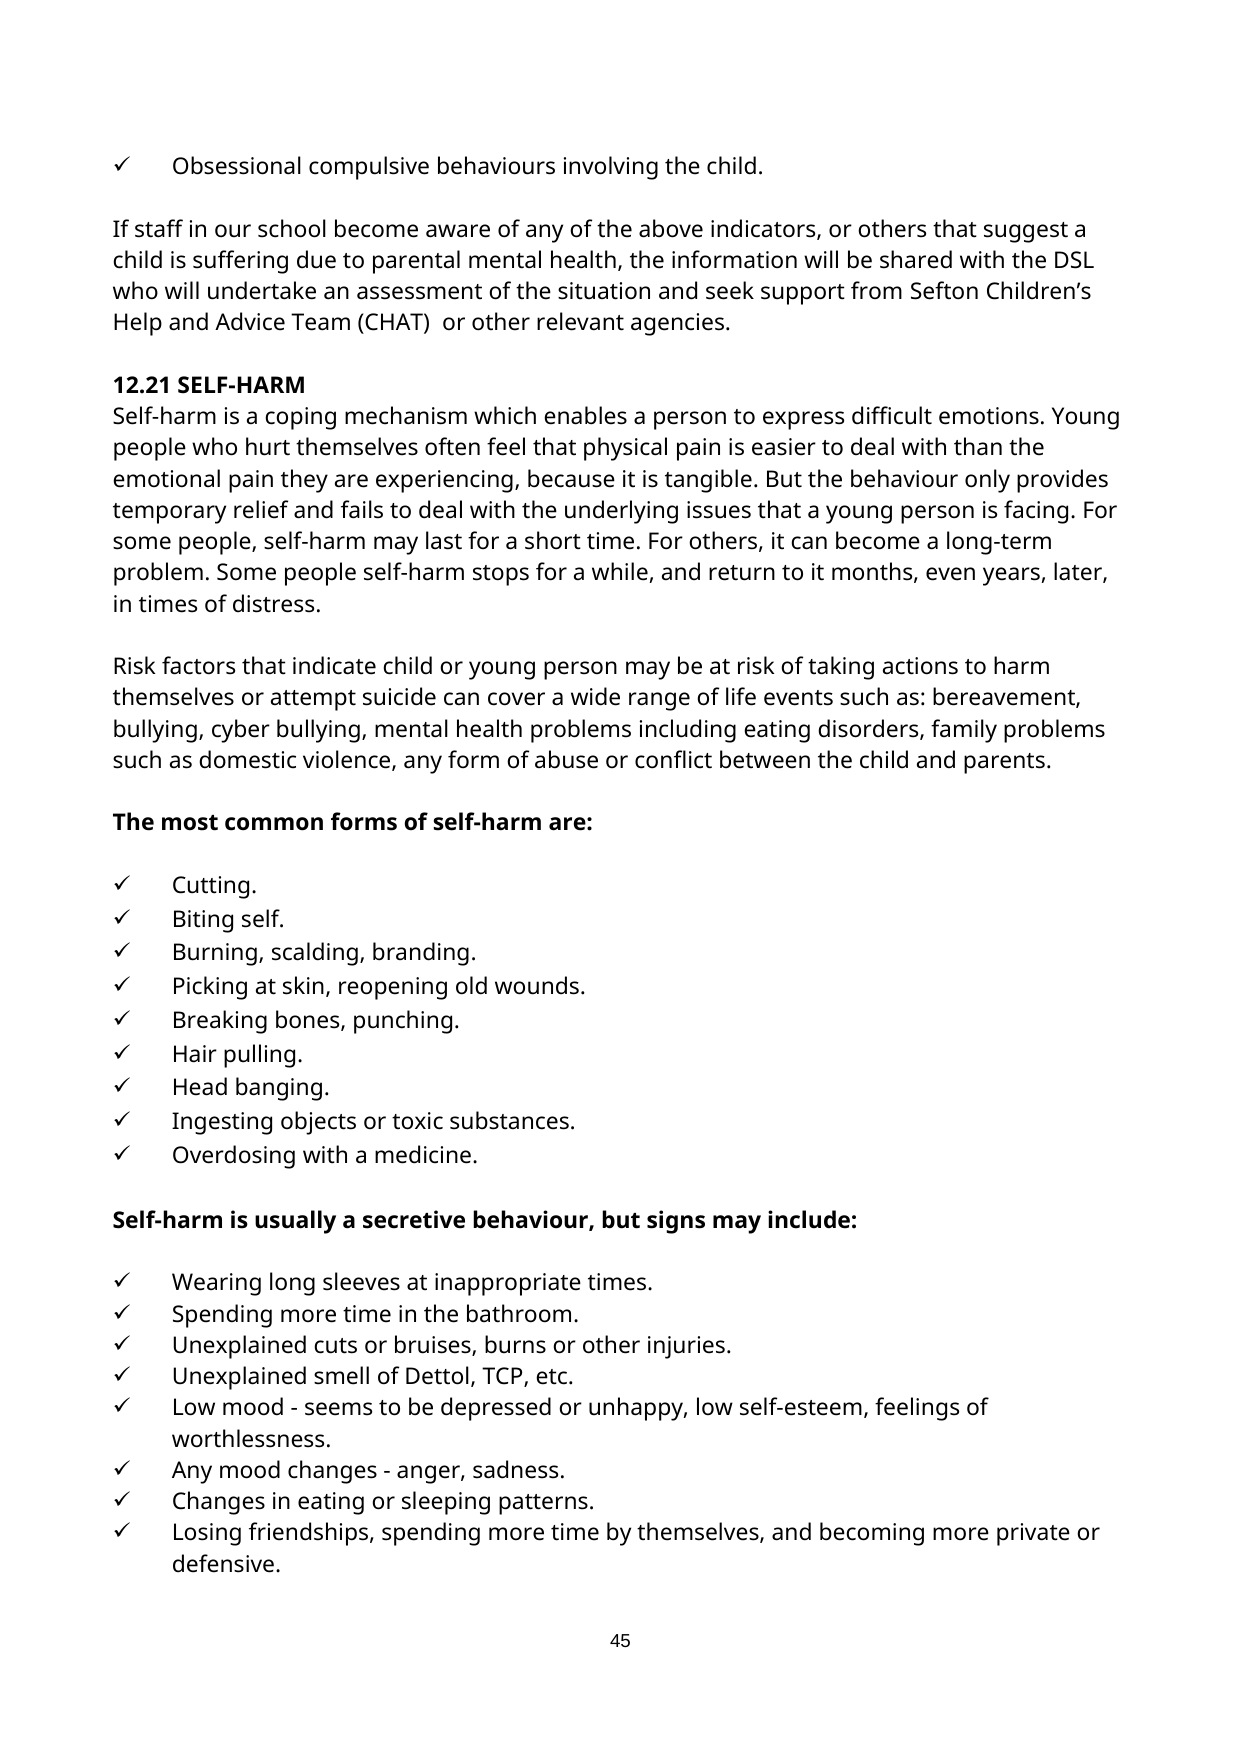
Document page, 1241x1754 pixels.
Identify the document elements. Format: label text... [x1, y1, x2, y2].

list Spending more time in the bathroom. [112, 1297, 1128, 1329]
list Low mood - seems to be depressed or unhappy, low self-esteem, feelings of worthlessness. [112, 1391, 1128, 1454]
list Breaking bones, punching. [112, 1004, 1128, 1035]
list Changes in eating or sleeping patterns. [112, 1485, 1128, 1516]
list Losing friendships, spending more time by themselves, and becoming more private or defensive. [112, 1516, 1128, 1579]
text 12.21 SELF-HARM [112, 369, 1128, 400]
text Risk factors that indicate child or young person may be at risk of taking actions to harm themselves or attempt suicide can cover a wide range of life events such as: bereavement, bullying, cyber bullying, mental health problems including eating disorders, family problems such as domestic violence, any form of abuse or conflict between the child and parents. [112, 650, 1128, 775]
list Biting self. [112, 902, 1128, 934]
list Obsessional compulsive behaviours involving the child. [112, 150, 1128, 181]
list Head banging. [112, 1071, 1128, 1102]
text If staff in our school become aware of any of the above indicators, or others that suggest a child is suffering due to parental mental health, the information will be shared with the DSL who will undertake an assessment of the situation and seek support from Sefton Children’s Help and Advice Team (CHAT) or other relevant agencies. [112, 212, 1128, 337]
text Self-harm is a coping mechanism which enables a person to express difficult emotions. Young people who hurt themselves often feel that physical pain is easier to deal with than the emotional pain they are experiencing, because it is tangible. But the behaviour only provides temporary relief and fails to deal with the underlying issues that a young person is facing. For some people, self-harm may last for a short time. For others, it can become a long-term problem. Some people self-harm stops for a while, and return to it months, even years, later, in times of distress. [112, 400, 1128, 619]
list Overdosing with a medicine. [112, 1139, 1128, 1170]
text Self-harm is usually a secretive behaviour, but signs may include: [112, 1204, 1128, 1235]
text The most common forms of self-harm are: [112, 806, 1128, 837]
list Ingesting objects or toxic substances. [112, 1105, 1128, 1136]
list Unexplained smell of Dettol, TCP, etc. [112, 1360, 1128, 1391]
list Burning, scalding, branding. [112, 936, 1128, 967]
list Hair pulling. [112, 1037, 1128, 1069]
list Any mood changes - anger, sadness. [112, 1454, 1128, 1485]
list Picking at skin, reopening old wounds. [112, 970, 1128, 1001]
list Unexplained cuts or bruises, burns or other injuries. [112, 1329, 1128, 1360]
list Wearing long sleeves at inappropriate times. [112, 1266, 1128, 1297]
list Cutting. [112, 869, 1128, 900]
